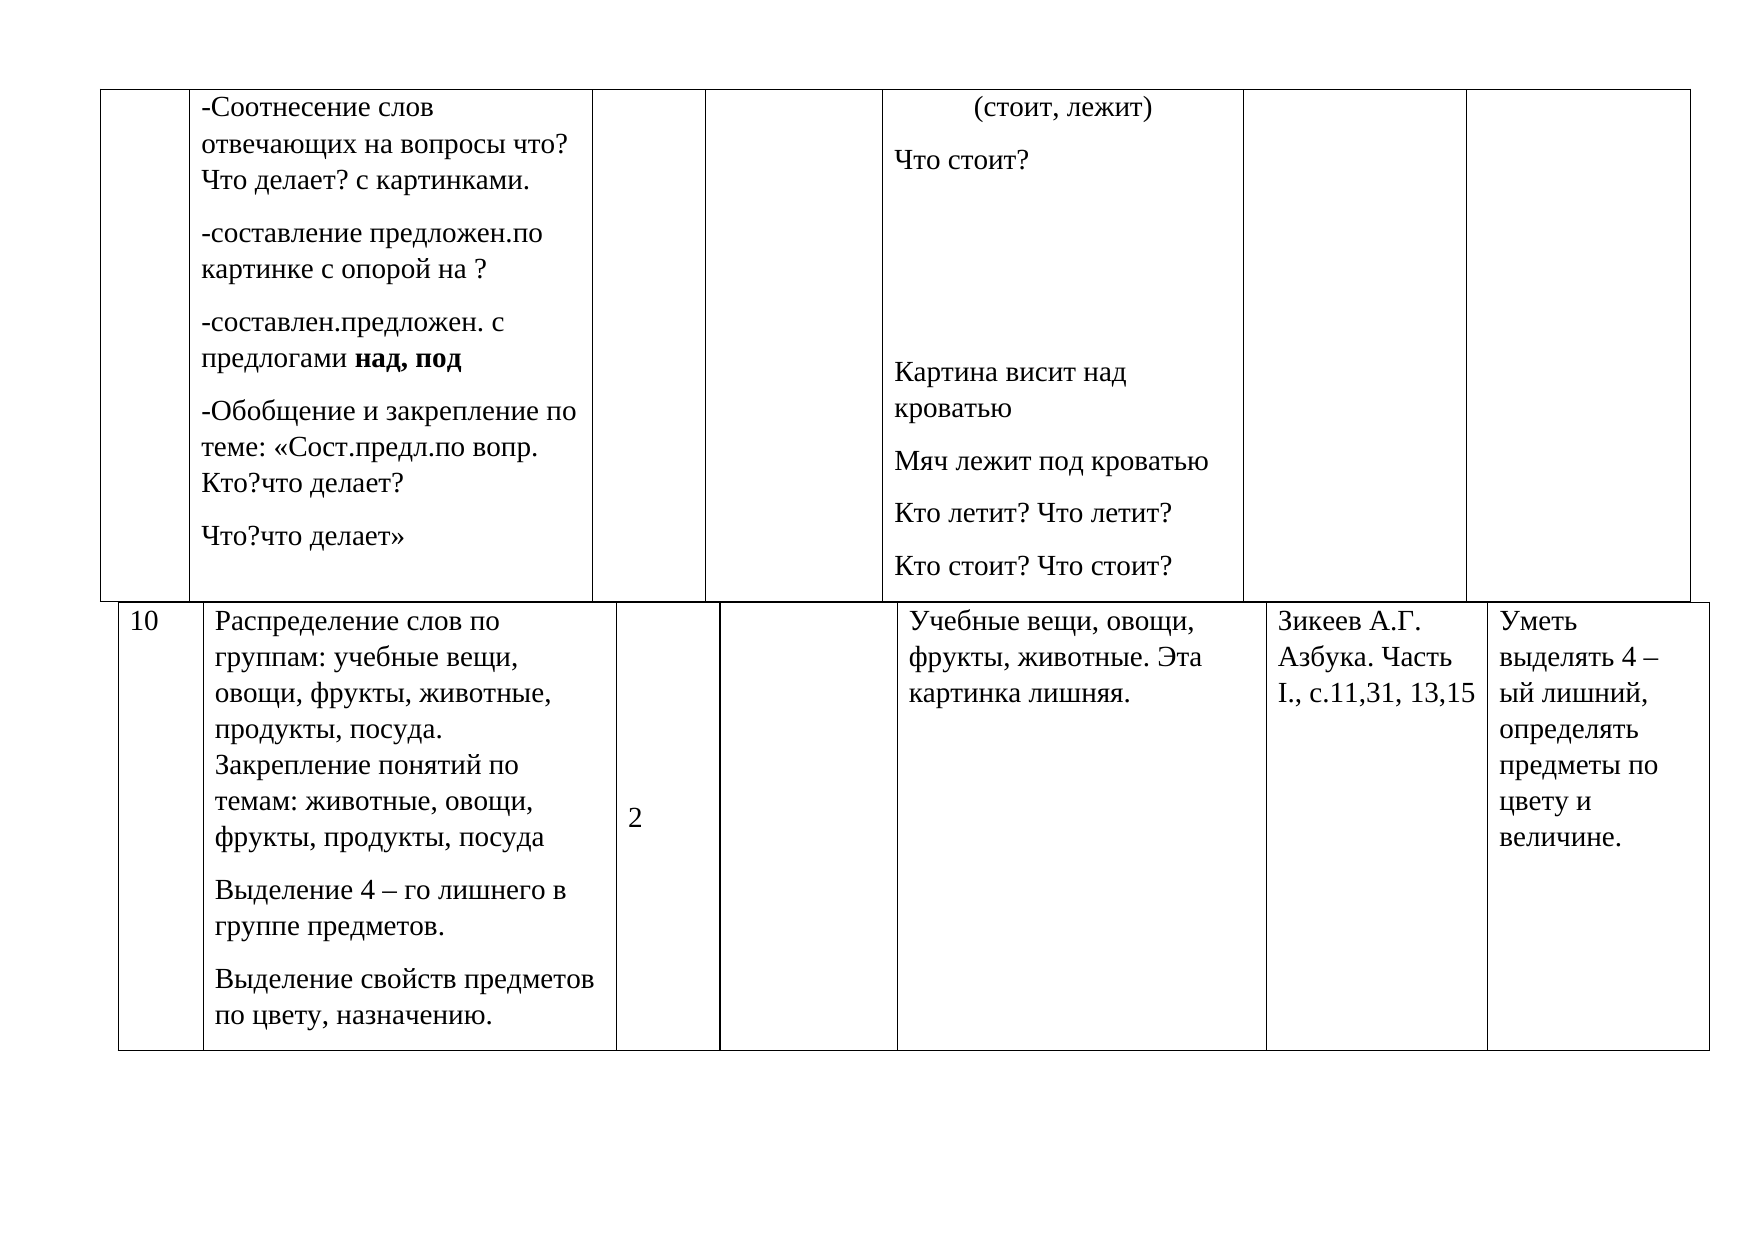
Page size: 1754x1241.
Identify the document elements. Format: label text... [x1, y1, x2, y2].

table_cell [1467, 90, 1690, 601]
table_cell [883, 90, 1243, 601]
table_header Распределение слов по группам: учебные вещи, овощи, фрукты, животные, продукты, посуда. Закрепление понятий по темам: животные, овощи, фрукты, продукты, посуда Выделение 4 – го лишнего в группе предметов. Выделение свойств предметов по цвету, назначению. [204, 603, 616, 1050]
table_header [721, 603, 897, 1050]
table_header Зикеев А.Г. Азбука. Часть I., с.11,31, 13,15 [1267, 603, 1487, 1050]
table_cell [190, 90, 592, 601]
table_cell 4 [593, 90, 705, 601]
table_header Учебные вещи, овощи, фрукты, животные. Эта картинка лишняя. [898, 603, 1266, 1050]
table_cell 9 [101, 90, 189, 601]
table_header 10 [119, 603, 203, 1050]
table_header Уметь выделять 4 – ый лишний, определять предметы по цвету и величине. [1488, 603, 1709, 1050]
table_cell [706, 90, 882, 601]
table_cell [1244, 90, 1466, 601]
table_header 2 [617, 603, 719, 1050]
